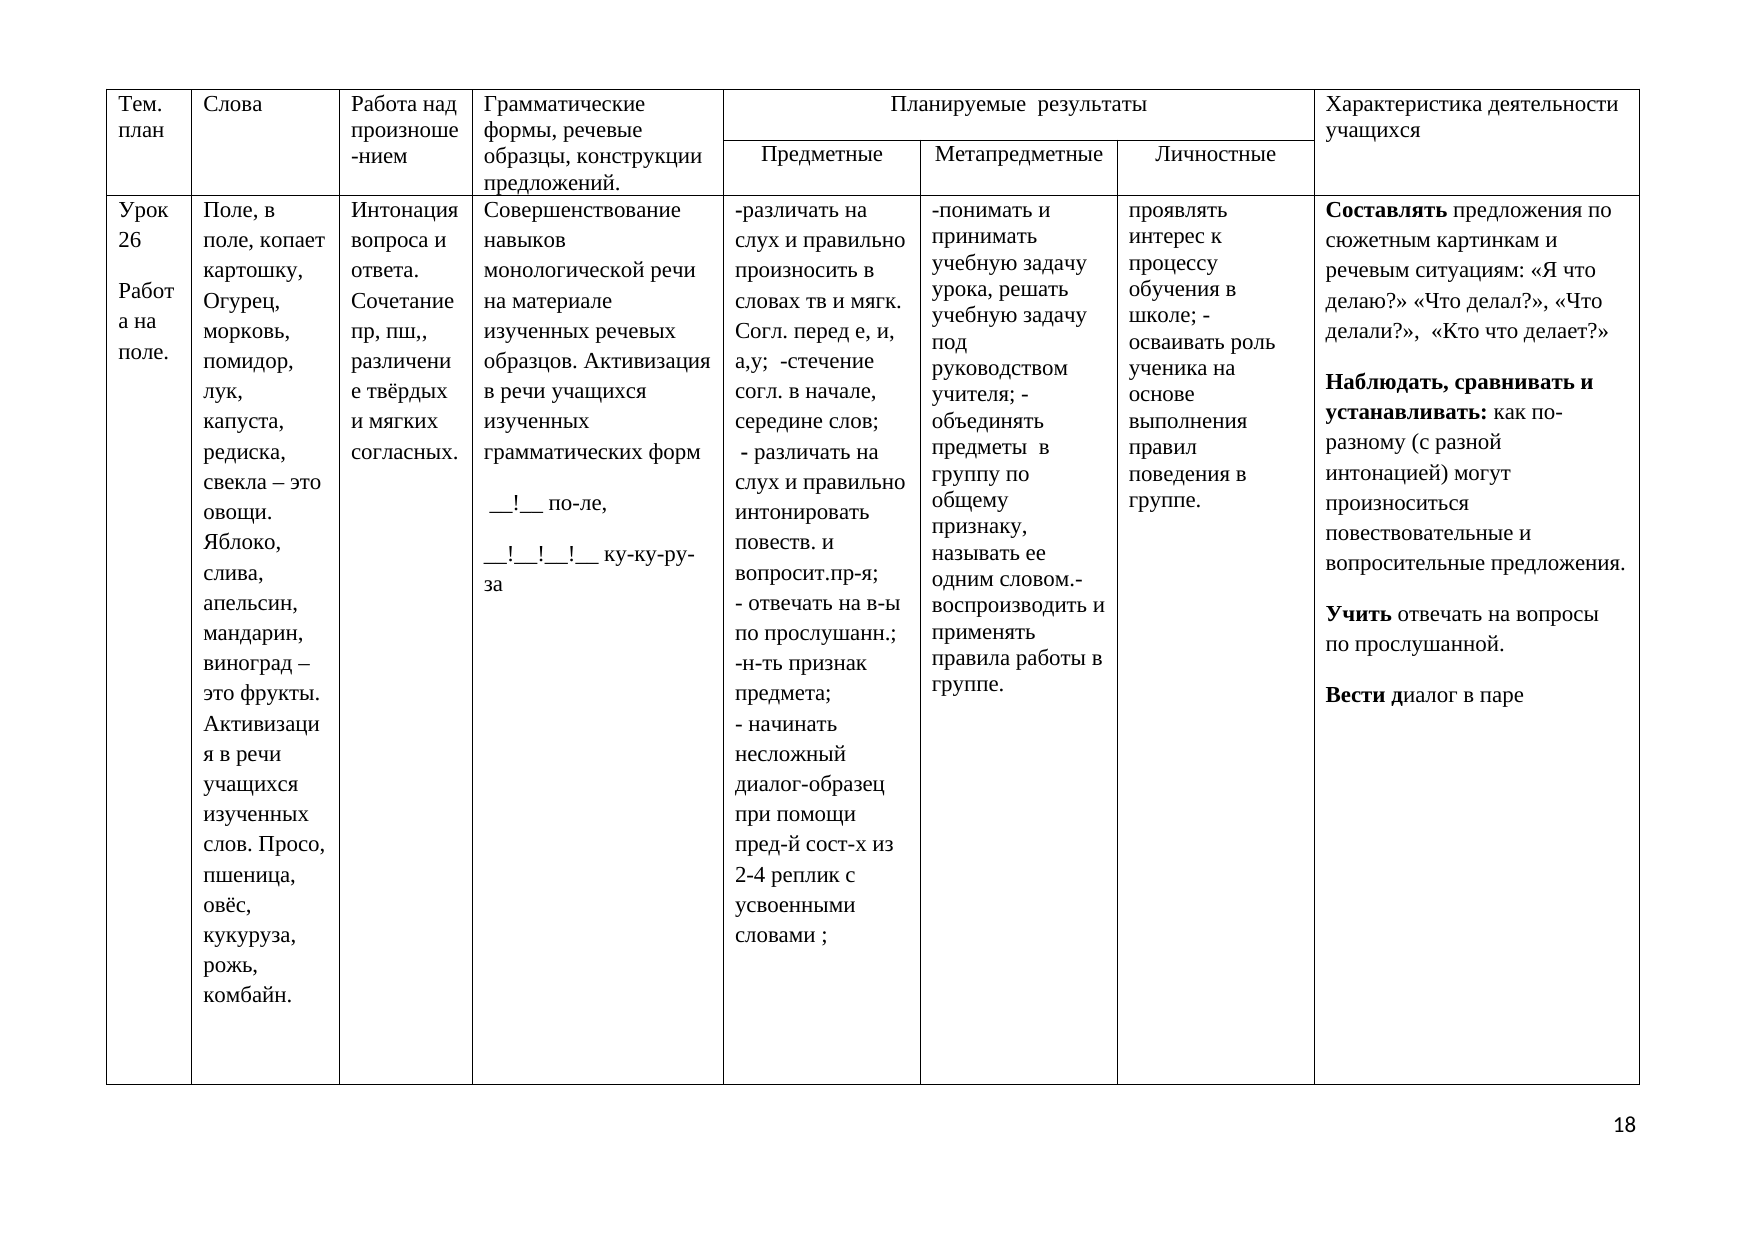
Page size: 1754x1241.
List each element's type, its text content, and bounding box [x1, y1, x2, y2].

table_cell -различать на слух и правильно произносить в словах тв и мягк. Согл. перед е, и, а,у; -стечение согл. в начале, середине слов; - различать на слух и правильно интонировать повеств. и вопросит.пр-я; - отвечать на в-ы по прослушанн.; -н-ть признак предмета; - начинать несложный диалог-образец при помощи пред-й сост-х из 2-4 реплик с усвоенными словами ; [724, 196, 920, 1083]
table_header Тем. план [107, 90, 191, 195]
table_cell Предметные [724, 141, 920, 195]
table_cell Метапредметные [921, 141, 1117, 195]
table_header Грамматические формы, речевые образцы, конструкции предложений. [473, 90, 723, 195]
table_cell проявлять интерес к процессу обучения в школе; - осваивать роль ученика на основе выполнения правил поведения в группе. [1118, 196, 1314, 1083]
table_header Работа над произноше-нием [340, 90, 472, 195]
table_cell Интонация вопроса и ответа. Сочетание пр, пш,, различение твёрдых и мягких согласных. [340, 196, 472, 1083]
table_cell -понимать и принимать учебную задачу урока, решать учебную задачу под руководством учителя; - объединять предметы в группу по общему признаку, называть ее одним словом.-воспроизводить и применять правила работы в группе. [921, 196, 1117, 1083]
table_header Характеристика деятельности учащихся [1315, 90, 1639, 195]
table_cell Поле, в поле, копает картошку, Огурец, морковь, помидор, лук, капуста, редиска, свекла – это овощи. Яблоко, слива, апельсин, мандарин, виноград – это фрукты. Активизация в речи учащихся изученных слов. Просо, пшеница, овёс, кукуруза, рожь, комбайн. [192, 196, 339, 1083]
table_header Слова [192, 90, 339, 195]
table_cell Совершенствование навыков монологической речи на материале изученных речевых образцов. Активизация в речи учащихся изученных грамматических форм __!__ по-ле, __!__!__!__ ку-ку-ру-за [473, 196, 723, 1083]
table_cell Урок 26 Работа на поле. [107, 196, 191, 1083]
table_cell Личностные [1118, 141, 1314, 195]
table_header Планируемые результаты [724, 90, 1314, 139]
table_cell Составлять предложения по сюжетным картинкам и речевым ситуациям: «Я что делаю?» «Что делал?», «Что делали?», «Кто что делает?» Наблюдать, сравнивать и устанавливать: как по-разному (с разной интонацией) могут произноситься повествовательные и вопросительные предложения. Учить отвечать на вопросы по прослушанной. Вести диалог в паре [1315, 196, 1639, 1083]
